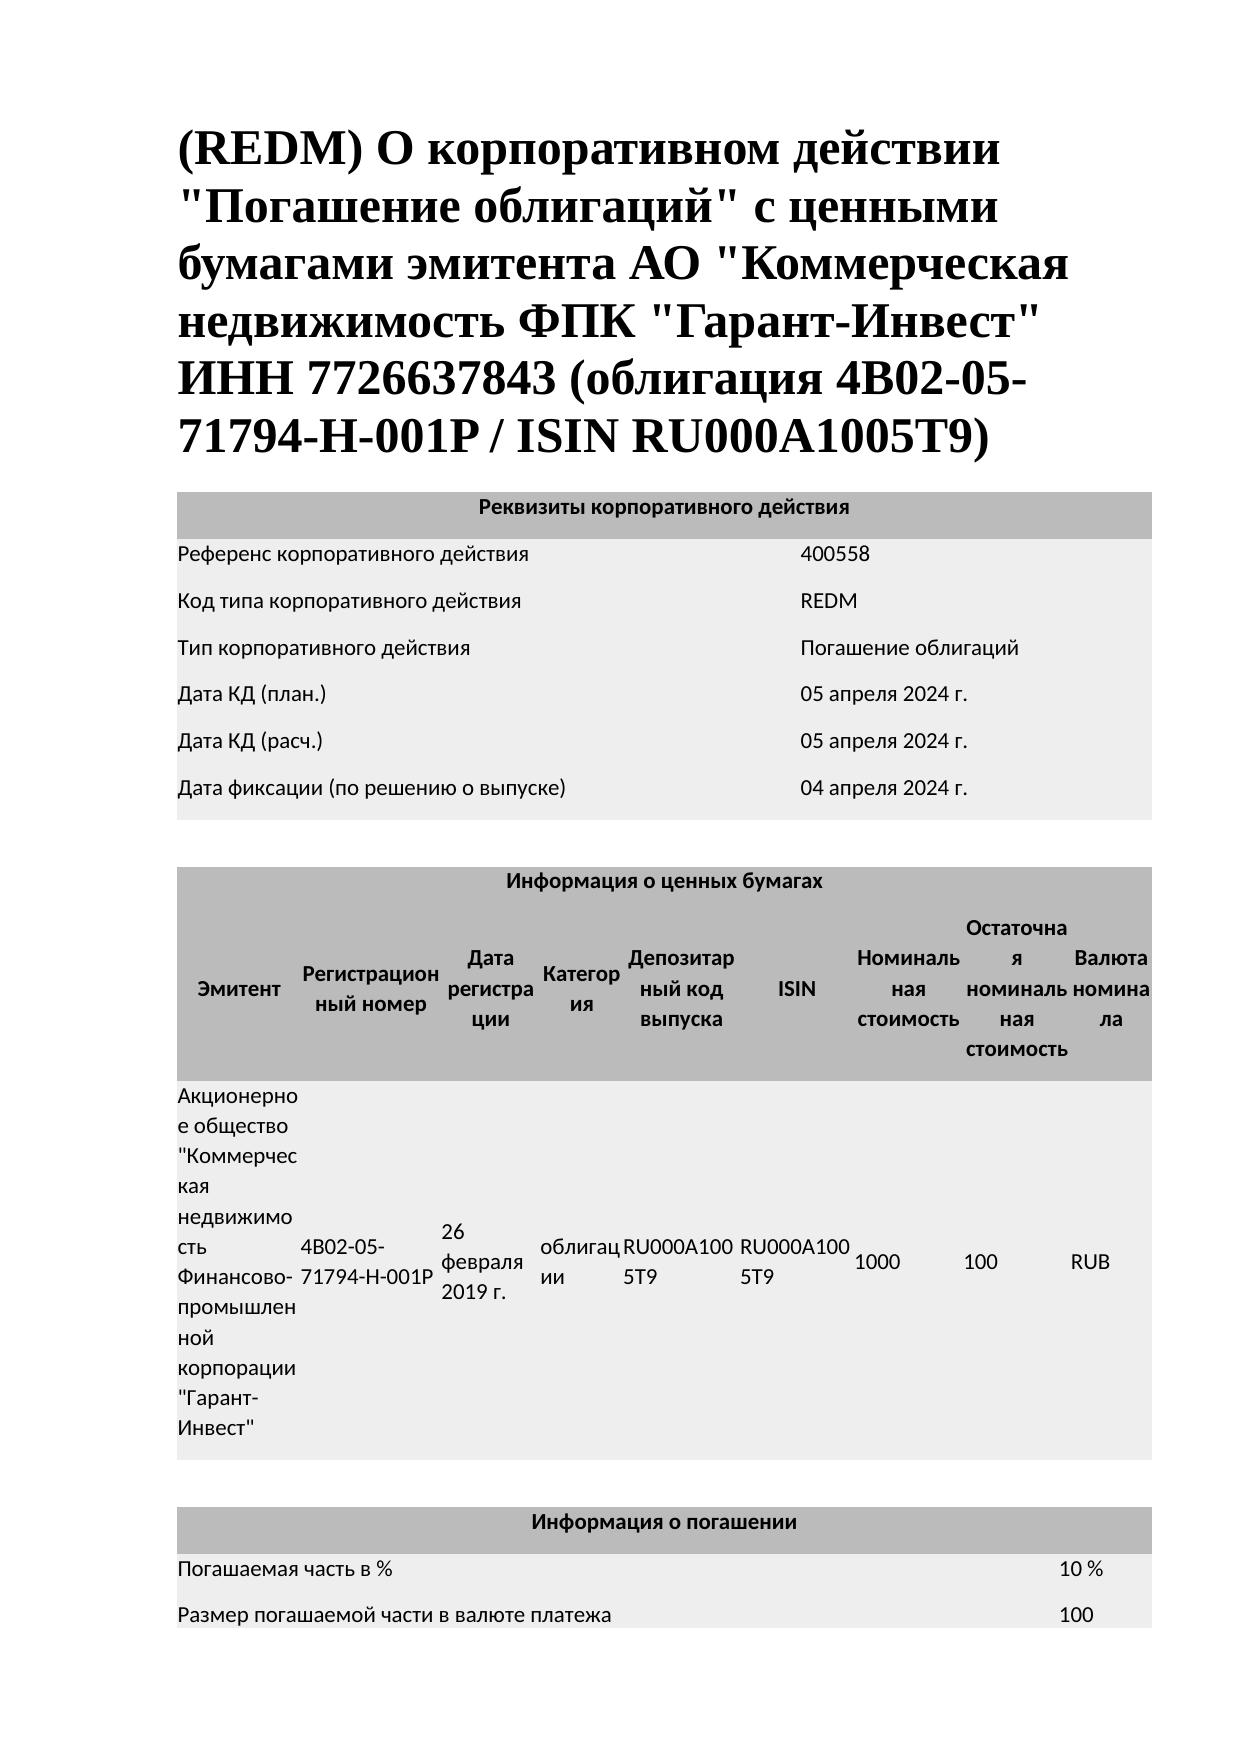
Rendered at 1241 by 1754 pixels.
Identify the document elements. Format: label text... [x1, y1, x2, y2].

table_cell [177, 1600, 1059, 1628]
table_cell Погашаемая часть в % [177, 1554, 1059, 1600]
table_cell 04 апреля 2024 г. [800, 773, 1152, 820]
table_cell Категория [540, 913, 623, 1081]
subtitle (REDM) О корпоративном действии "Погашение облигаций" с ценными бумагами эмитента АО "Коммерческая недвижимость ФПК "Гарант-Инвест" ИНН 7726637843 (облигация 4B02-05-71794-H-001P / ISIN RU000A1005T9) [177, 118, 1152, 463]
table_cell облигации [540, 1081, 623, 1460]
table_cell Дата КД (план.) [177, 679, 800, 726]
table_cell RUB [1071, 1081, 1152, 1460]
table_cell Регистрационный номер [300, 913, 441, 1081]
table_cell Номинальная стоимость [854, 913, 963, 1081]
table_cell Остаточная номинальная стоимость [963, 913, 1071, 1081]
table_cell 400558 [800, 539, 1152, 586]
table_cell Валюта номинала [1071, 913, 1152, 1081]
table_cell Референс корпоративного действия [177, 539, 800, 586]
table_cell 100 [963, 1081, 1071, 1460]
table_cell 10 % [1059, 1554, 1152, 1600]
table_cell Акционерное общество "Коммерческая недвижимость Финансово-промышленной корпорации "Гарант-Инвест" [177, 1081, 300, 1460]
table_cell Тип корпоративного действия [177, 633, 800, 679]
table_cell RU000A1005T9 [623, 1081, 740, 1460]
table_header Информация о ценных бумагах [177, 867, 1152, 913]
table_cell Погашение облигаций [800, 633, 1152, 679]
table_cell REDM [800, 586, 1152, 633]
table_cell 05 апреля 2024 г. [800, 679, 1152, 726]
table_cell 4B02-05-71794-H-001P [300, 1081, 441, 1460]
table_cell 100 [1059, 1600, 1152, 1628]
table_cell 1000 [854, 1081, 963, 1460]
table_cell Депозитарный код выпуска [623, 913, 740, 1081]
table_cell Дата регистрации [441, 913, 540, 1081]
table_cell RU000A1005T9 [740, 1081, 854, 1460]
table_cell ISIN [740, 913, 854, 1081]
table_cell Код типа корпоративного действия [177, 586, 800, 633]
table_cell Дата КД (расч.) [177, 726, 800, 773]
table_cell Эмитент [177, 913, 300, 1081]
table_cell Дата фиксации (по решению о выпуске) [177, 773, 800, 820]
table_cell 05 апреля 2024 г. [800, 726, 1152, 773]
table_cell 26 февраля 2019 г. [441, 1081, 540, 1460]
table_header Информация о погашении [177, 1507, 1152, 1554]
table_header Реквизиты корпоративного действия [177, 492, 1152, 539]
